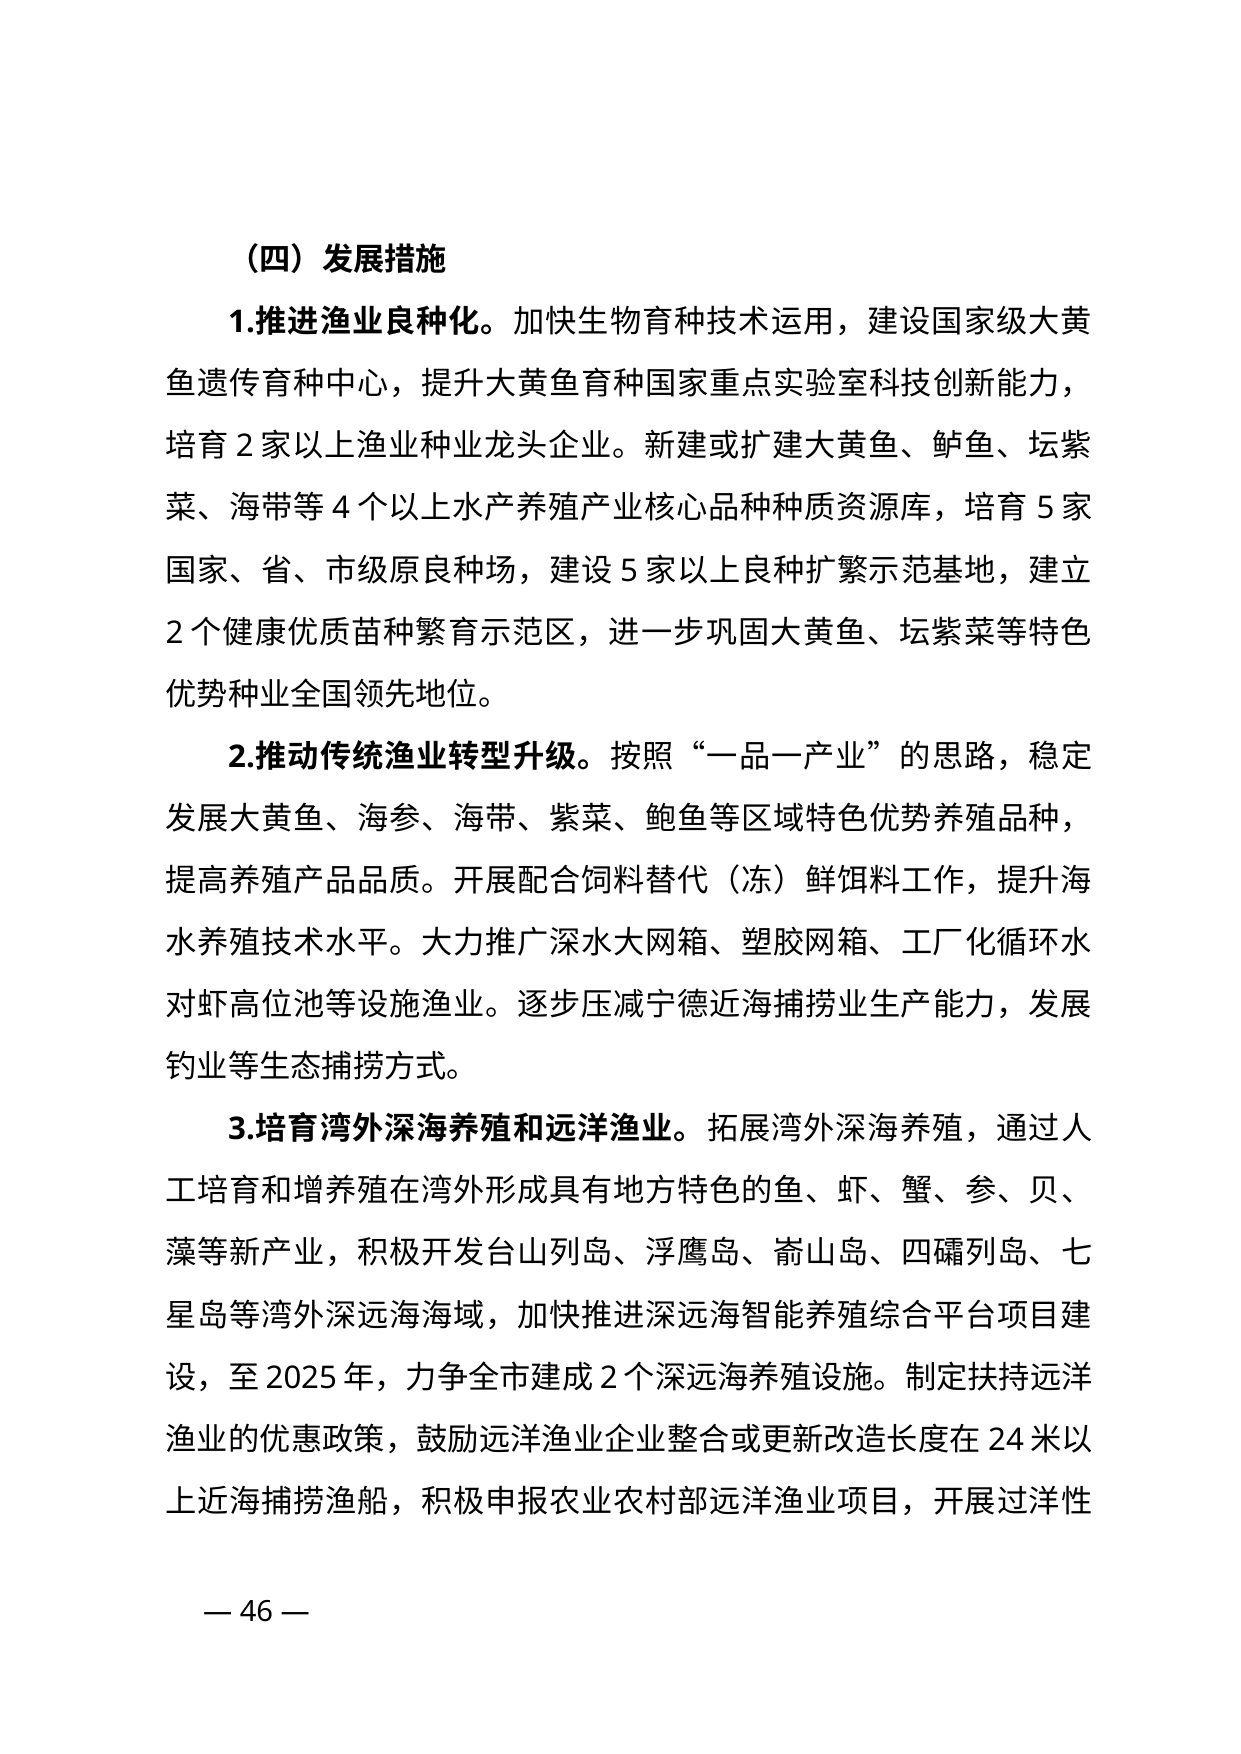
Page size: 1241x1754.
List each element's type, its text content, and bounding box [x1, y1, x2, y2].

text 1.推进渔业良种化。加快生物育种技术运用，建设国家级大黄鱼遗传育种中心，提升大黄鱼育种国家重点实验室科技创新能力，培育2家以上渔业种业龙头企业。新建或扩建大黄鱼、鲈鱼、坛紫菜、海带等4个以上水产养殖产业核心品种种质资源库，培育5家国家、省、市级原良种场，建设5家以上良种扩繁示范基地，建立2个健康优质苗种繁育示范区，进一步巩固大黄鱼、坛紫菜等特色优势种业全国领先地位。 [165, 283, 1093, 718]
text 2.推动传统渔业转型升级。按照“一品一产业”的思路，稳定发展大黄鱼、海参、海带、紫菜、鲍鱼等区域特色优势养殖品种，提高养殖产品品质。开展配合饲料替代（冻）鲜饵料工作，提升海水养殖技术水平。大力推广深水大网箱、塑胶网箱、工厂化循环水、对虾高位池等设施渔业。逐步压减宁德近海捕捞业生产能力，发展钓业等生态捕捞方式。 [165, 718, 1093, 1090]
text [165, 1090, 1093, 1525]
text （四）发展措施 [165, 221, 1093, 283]
